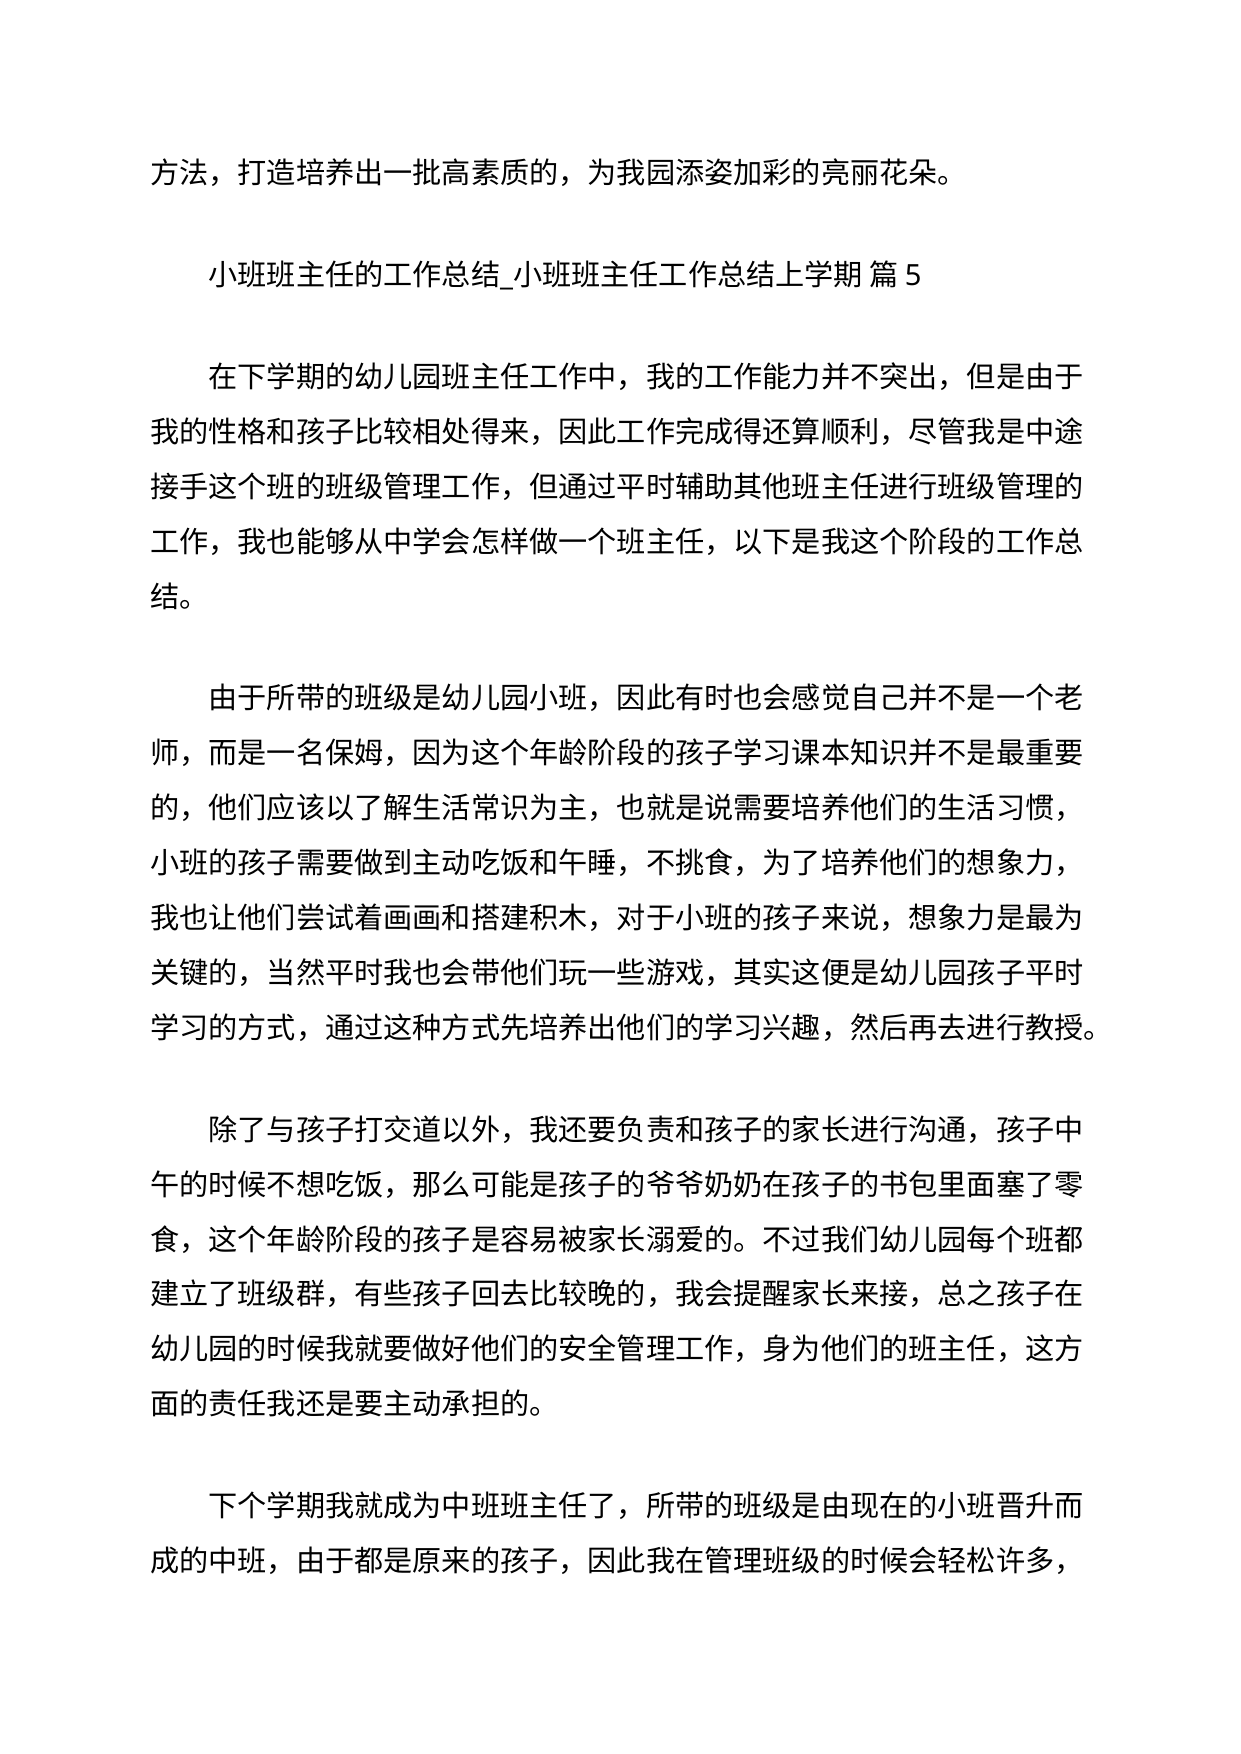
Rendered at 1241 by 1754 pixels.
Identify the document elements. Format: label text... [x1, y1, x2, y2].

text 在下学期的幼儿园班主任工作中，我的工作能力并不突出，但是由于我的性格和孩子比较相处得来，因此工作完成得还算顺利，尽管我是中途接手这个班的班级管理工作，但通过平时辅助其他班主任进行班级管理的工作，我也能够从中学会怎样做一个班主任，以下是我这个阶段的工作总结。 [150, 354, 1090, 616]
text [150, 1482, 1090, 1580]
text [150, 150, 1090, 192]
text 小班班主任的工作总结_小班班主任工作总结上学期 篇5 [150, 252, 1090, 294]
text 除了与孩子打交道以外，我还要负责和孩子的家长进行沟通，孩子中午的时候不想吃饭，那么可能是孩子的爷爷奶奶在孩子的书包里面塞了零食，这个年龄阶段的孩子是容易被家长溺爱的。不过我们幼儿园每个班都建立了班级群，有些孩子回去比较晚的，我会提醒家长来接，总之孩子在幼儿园的时候我就要做好他们的安全管理工作，身为他们的班主任，这方面的责任我还是要主动承担的。 [150, 1106, 1090, 1423]
text 由于所带的班级是幼儿园小班，因此有时也会感觉自己并不是一个老师，而是一名保姆，因为这个年龄阶段的孩子学习课本知识并不是最重要的，他们应该以了解生活常识为主，也就是说需要培养他们的生活习惯，小班的孩子需要做到主动吃饭和午睡，不挑食，为了培养他们的想象力，我也让他们尝试着画画和搭建积木，对于小班的孩子来说，想象力是最为关键的，当然平时我也会带他们玩一些游戏，其实这便是幼儿园孩子平时学习的方式，通过这种方式先培养出他们的学习兴趣，然后再去进行教授。 [150, 675, 1090, 1047]
